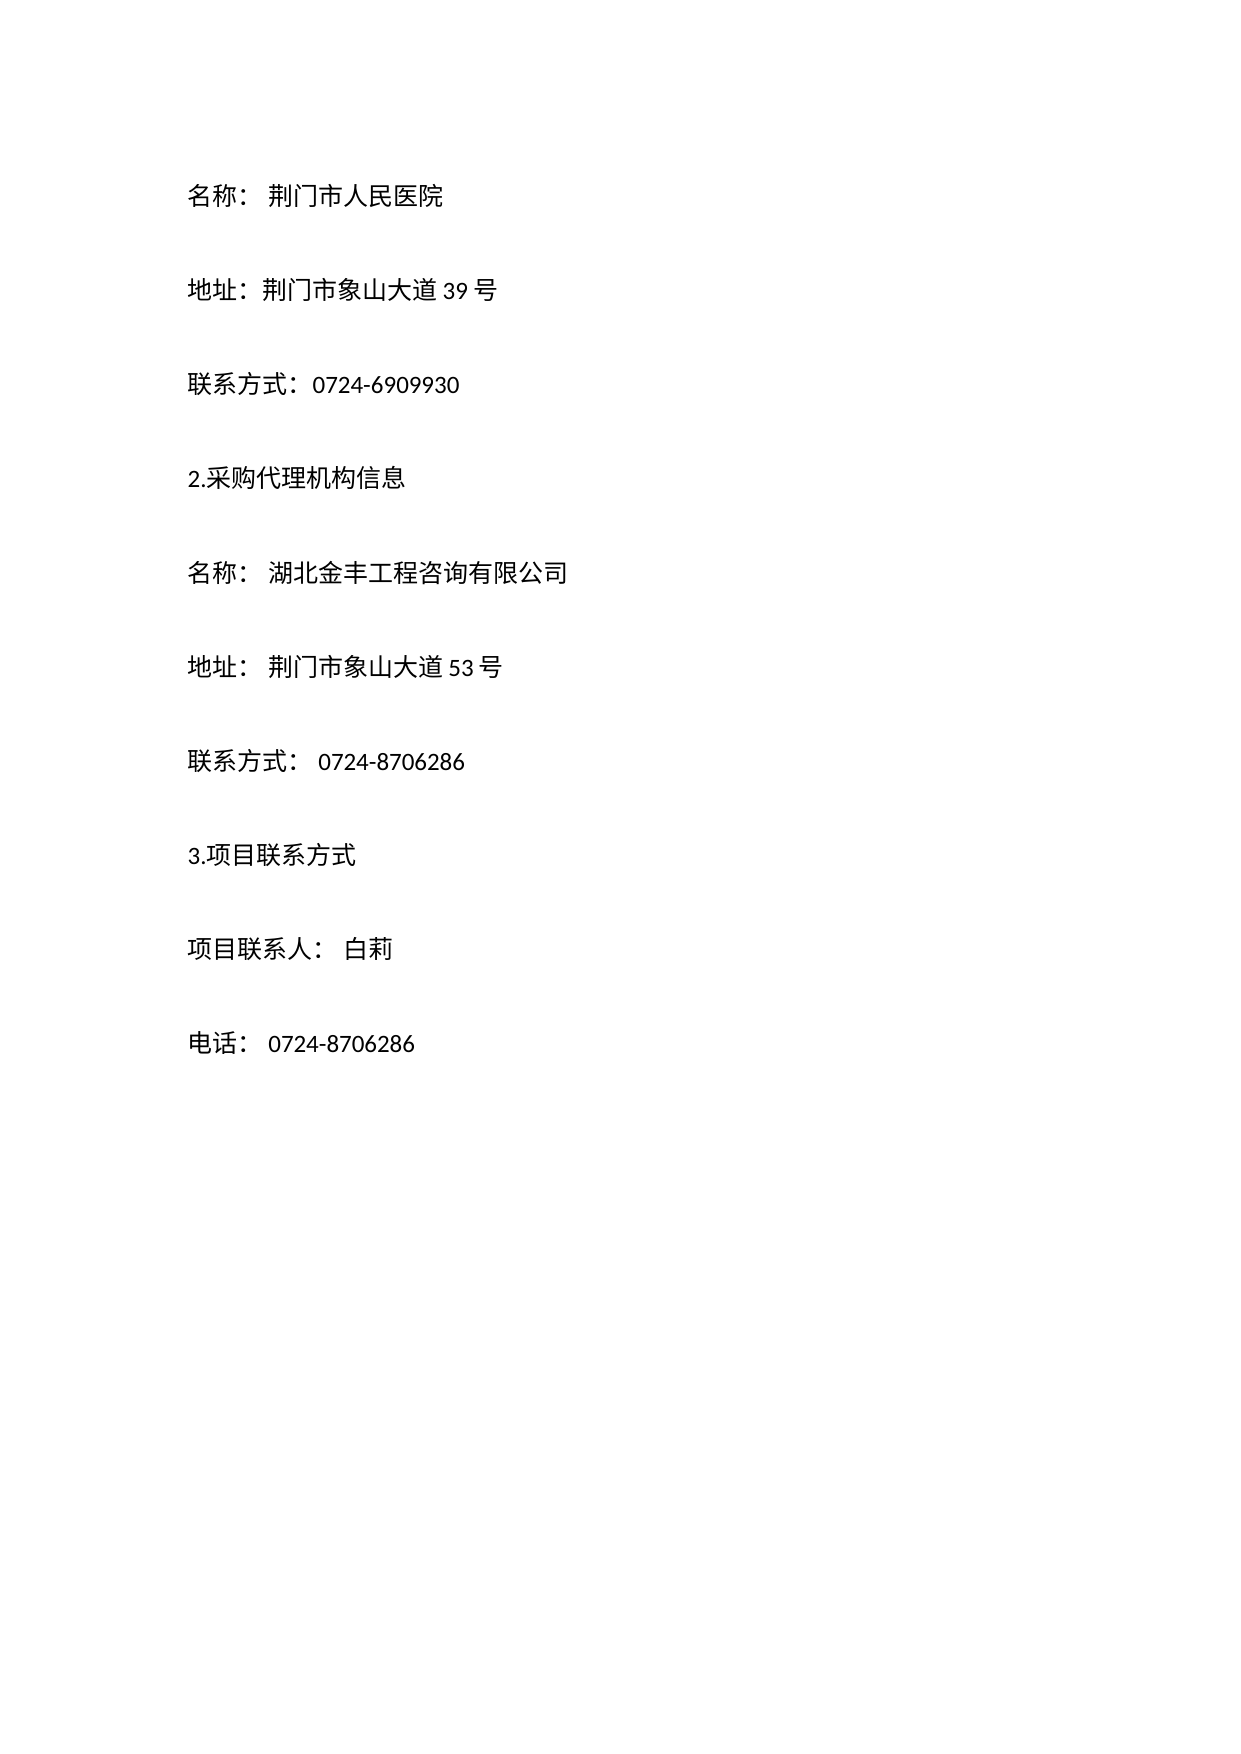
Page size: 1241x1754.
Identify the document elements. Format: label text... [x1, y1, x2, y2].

text 联系方式： 0724-8706286 [187, 727, 1053, 792]
text 地址： 荆门市象山大道53号 [187, 633, 1053, 698]
text 项目联系人： 白莉 [187, 915, 1053, 980]
text 电话： 0724-8706286 [187, 1009, 1053, 1074]
text 名称： 湖北金丰工程咨询有限公司 [187, 539, 1053, 604]
text 3.项目联系方式 [187, 821, 1053, 886]
text 地址：荆门市象山大道39号 [187, 256, 1053, 321]
text 联系方式：0724-6909930 [187, 350, 1053, 415]
text 名称： 荆门市人民医院 [187, 162, 1053, 227]
text 2.采购代理机构信息 [187, 444, 1053, 509]
